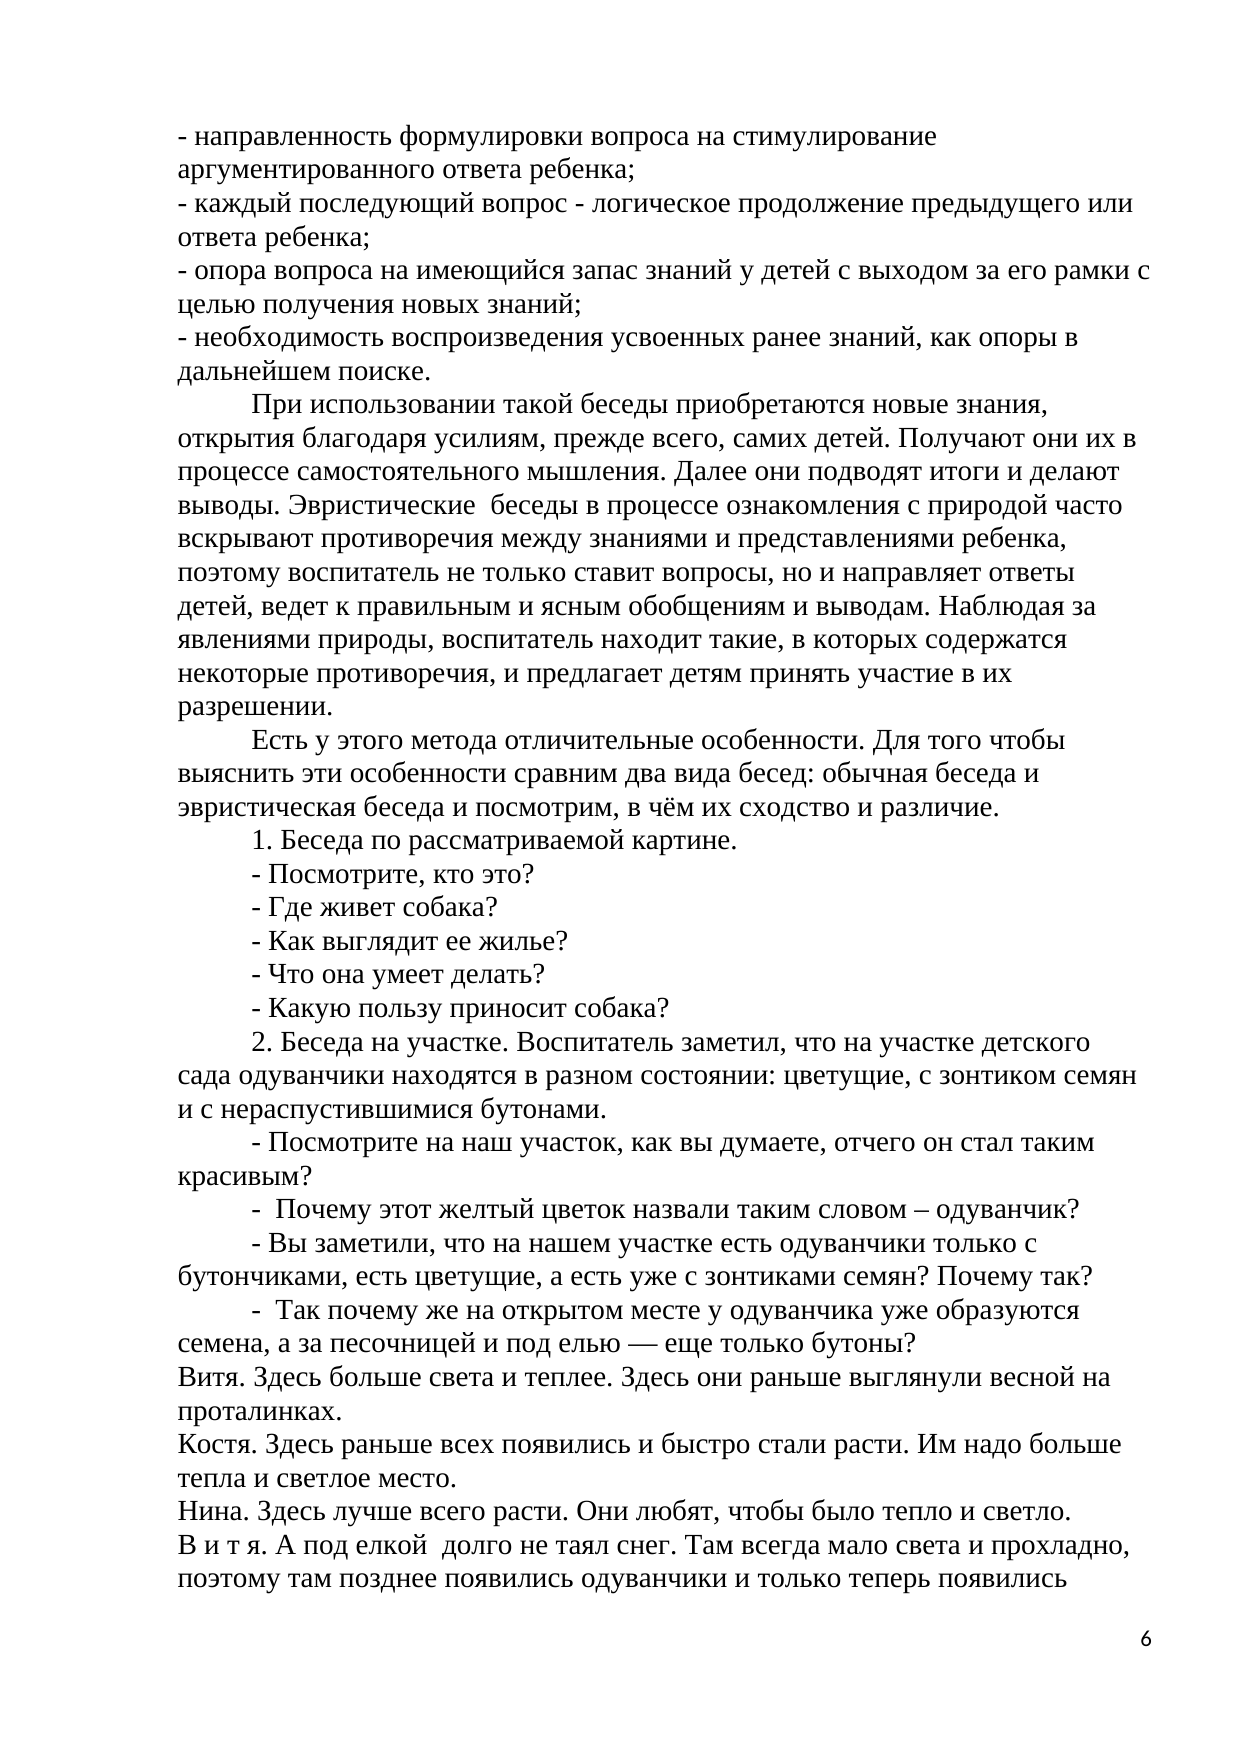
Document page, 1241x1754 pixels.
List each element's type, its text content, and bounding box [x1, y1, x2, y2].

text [177, 118, 1152, 386]
text - Что она умеет делать? [177, 957, 1152, 990]
text - Какую пользу приносит собака? [177, 990, 1152, 1024]
text - Посмотрите, кто это? [177, 856, 1152, 889]
text - Где живет собака? [177, 889, 1152, 923]
text 2. Беседа на участке. Воспитатель заметил, что на участке детского сада одуванчики находятся в разном состоянии: цветущие, с зонтиком семян и с нераспустившимися бутонами. [177, 1024, 1152, 1124]
text - Посмотрите на наш участок, как вы думаете, отчего он стал таким красивым? [177, 1124, 1152, 1191]
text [177, 1292, 1152, 1594]
text - Вы заметили, что на нашем участке есть одуванчики только с бутончиками, есть цветущие, а есть уже с зонтиками семян? Почему так? [177, 1225, 1152, 1292]
text - Как выглядит ее жилье? [177, 923, 1152, 957]
text 1. Беседа по рассматриваемой картине. [177, 822, 1152, 856]
text Есть у этого метода отличительные особенности. Для того чтобы выяснить эти особенности сравним два вида бесед: обычная беседа и эвристическая беседа и посмотрим, в чём их сходство и различие. [177, 722, 1152, 822]
text При использовании такой беседы приобретаются новые знания, открытия благодаря усилиям, прежде всего, самих детей. Получают они их в процессе самостоятельного мышления. Далее они подводят итоги и делают выводы. Эвристические беседы в процессе ознакомления с природой часто вскрывают противоречия между знаниями и представлениями ребенка, поэтому воспитатель не только ставит вопросы, но и направляет ответы детей, ведет к правильным и ясным обобщениям и выводам. Наблюдая за явлениями природы, воспитатель находит такие, в которых содержатся некоторые противоречия, и предлагает детям принять участие в их разрешении. [177, 386, 1152, 722]
text - Почему этот желтый цветок назвали таким словом – одуванчик? [177, 1191, 1152, 1225]
